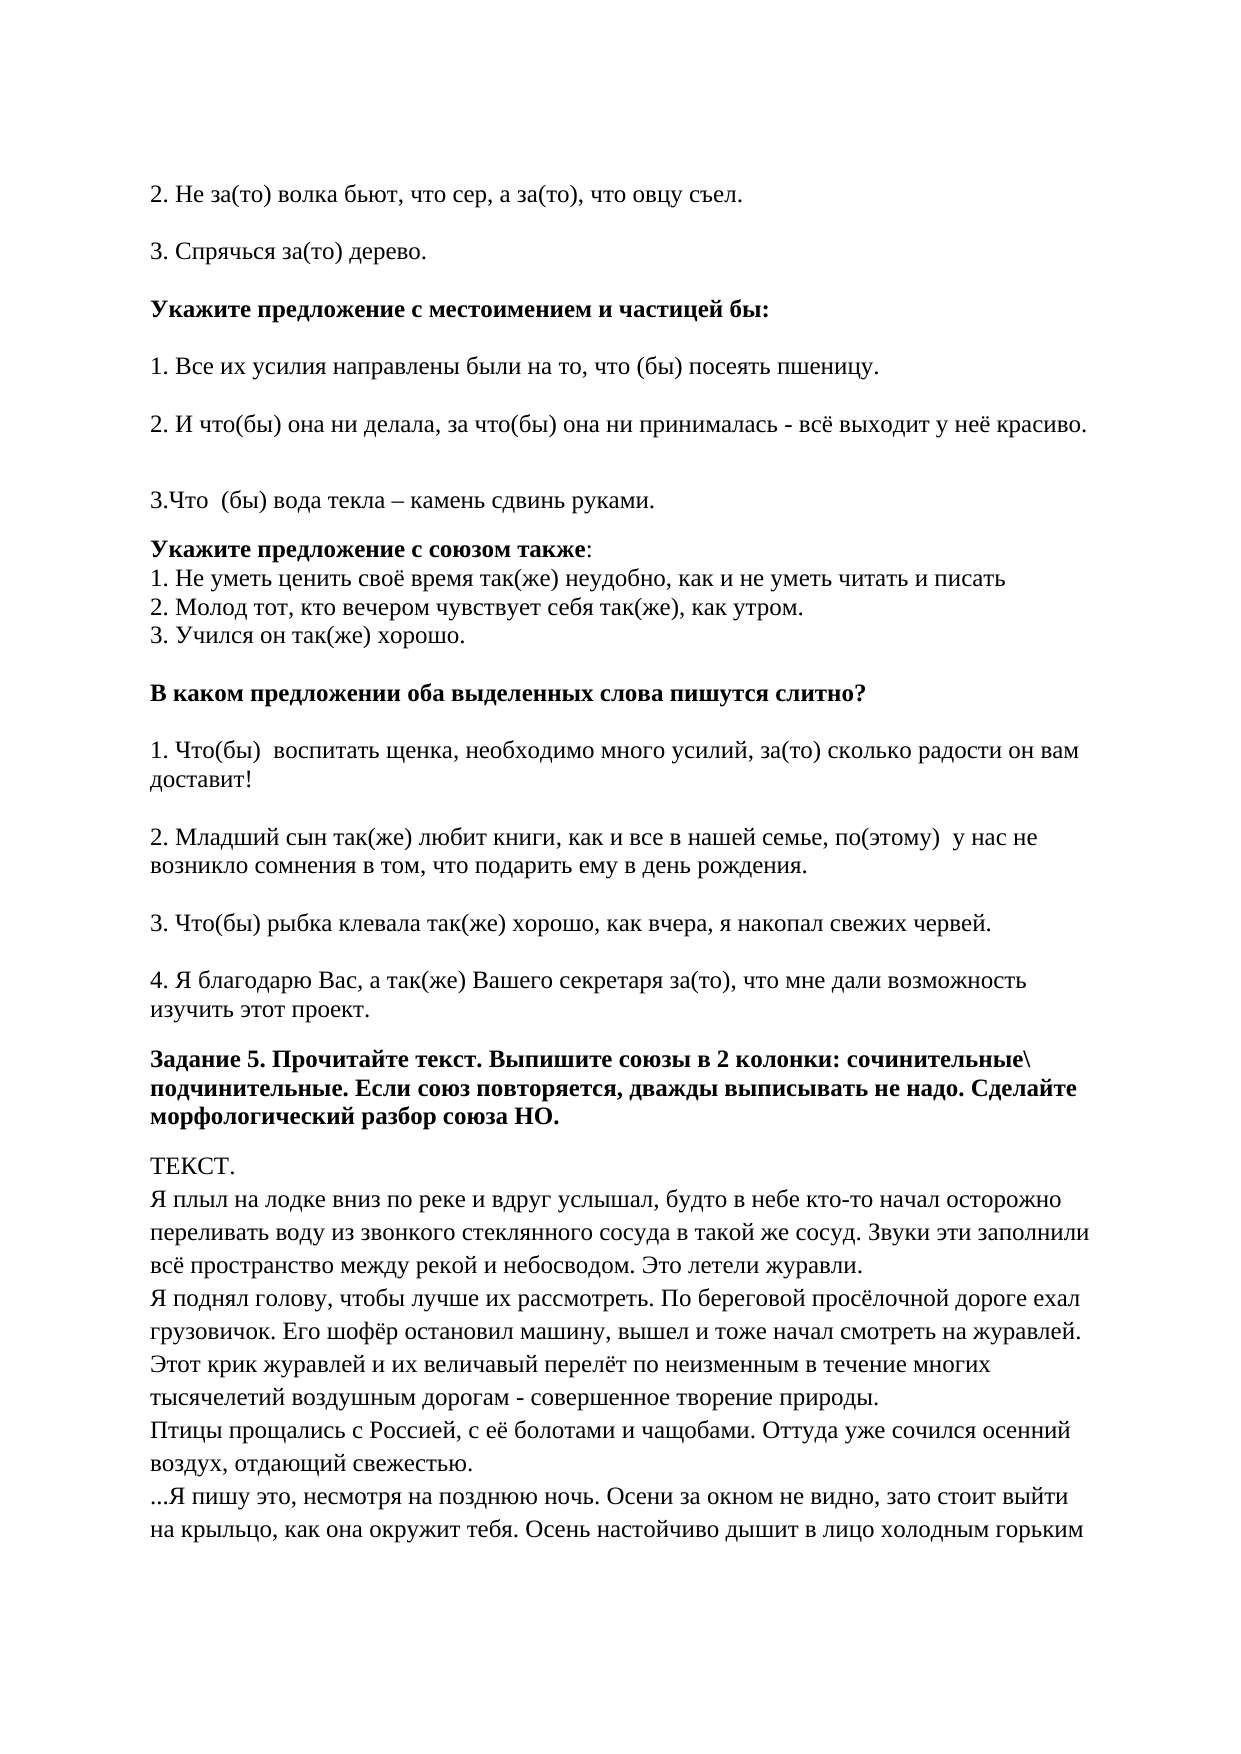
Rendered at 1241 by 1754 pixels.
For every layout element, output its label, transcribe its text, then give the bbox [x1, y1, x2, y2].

text Задание 5. Прочитайте текст. Выпишите союзы в 2 колонки: сочинительные\подчинительные. Если союз повторяется, дважды выписывать не надо. Сделайте морфологический разбор союза НО. [150, 1044, 1090, 1130]
text Укажите предложение с союзом также: 1. Не уметь ценить своё время так(же) неудобно, как и не уметь читать и писать 2. Молод тот, кто вечером чувствует себя так(же), как утром. 3. Учился он так(же) хорошо. В каком предложении оба выделенных слова пишутся слитно? 1. Что(бы) воспитать щенка, необходимо много усилий, за(то) сколько радости он вам доставит! 2. Младший сын так(же) любит книги, как и все в нашей семье, по(этому) у нас не возникло сомнения в том, что подарить ему в день рождения. 3. Что(бы) рыбка клевала так(же) хорошо, как вчера, я накопал свежих червей. 4. Я благодарю Вас, а так(же) Вашего секретаря за(то), что мне дали возможность изучить этот проект. [150, 534, 1090, 1023]
text 3.Что (бы) вода текла – камень сдвинь руками. [150, 485, 1090, 513]
text Я плыл на лодке вниз по реке и вдруг услышал, будто в небе кто-то начал осторожно переливать воду из звонкого стеклянного сосуда в такой же сосуд. Звуки эти заполнили всё пространство между рекой и небосводом. Это летели журавли. [150, 1184, 1090, 1279]
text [150, 150, 1090, 464]
text Я поднял голову, чтобы лучше их рассмотреть. По береговой просёлочной дороге ехал грузовичок. Его шофёр остановил машину, вышел и тоже начал смотреть на журавлей. [150, 1283, 1090, 1345]
text Птицы прощались с Россией, с её болотами и чащобами. Оттуда уже сочился осенний воздух, отдающий свежестью. [150, 1415, 1090, 1477]
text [150, 1481, 1090, 1543]
text Этот крик журавлей и их величавый перелёт по неизменным в течение многих тысячелетий воздушным дорогам - совершенное творение природы. [150, 1349, 1090, 1411]
text ТЕКСТ. [150, 1151, 1090, 1180]
